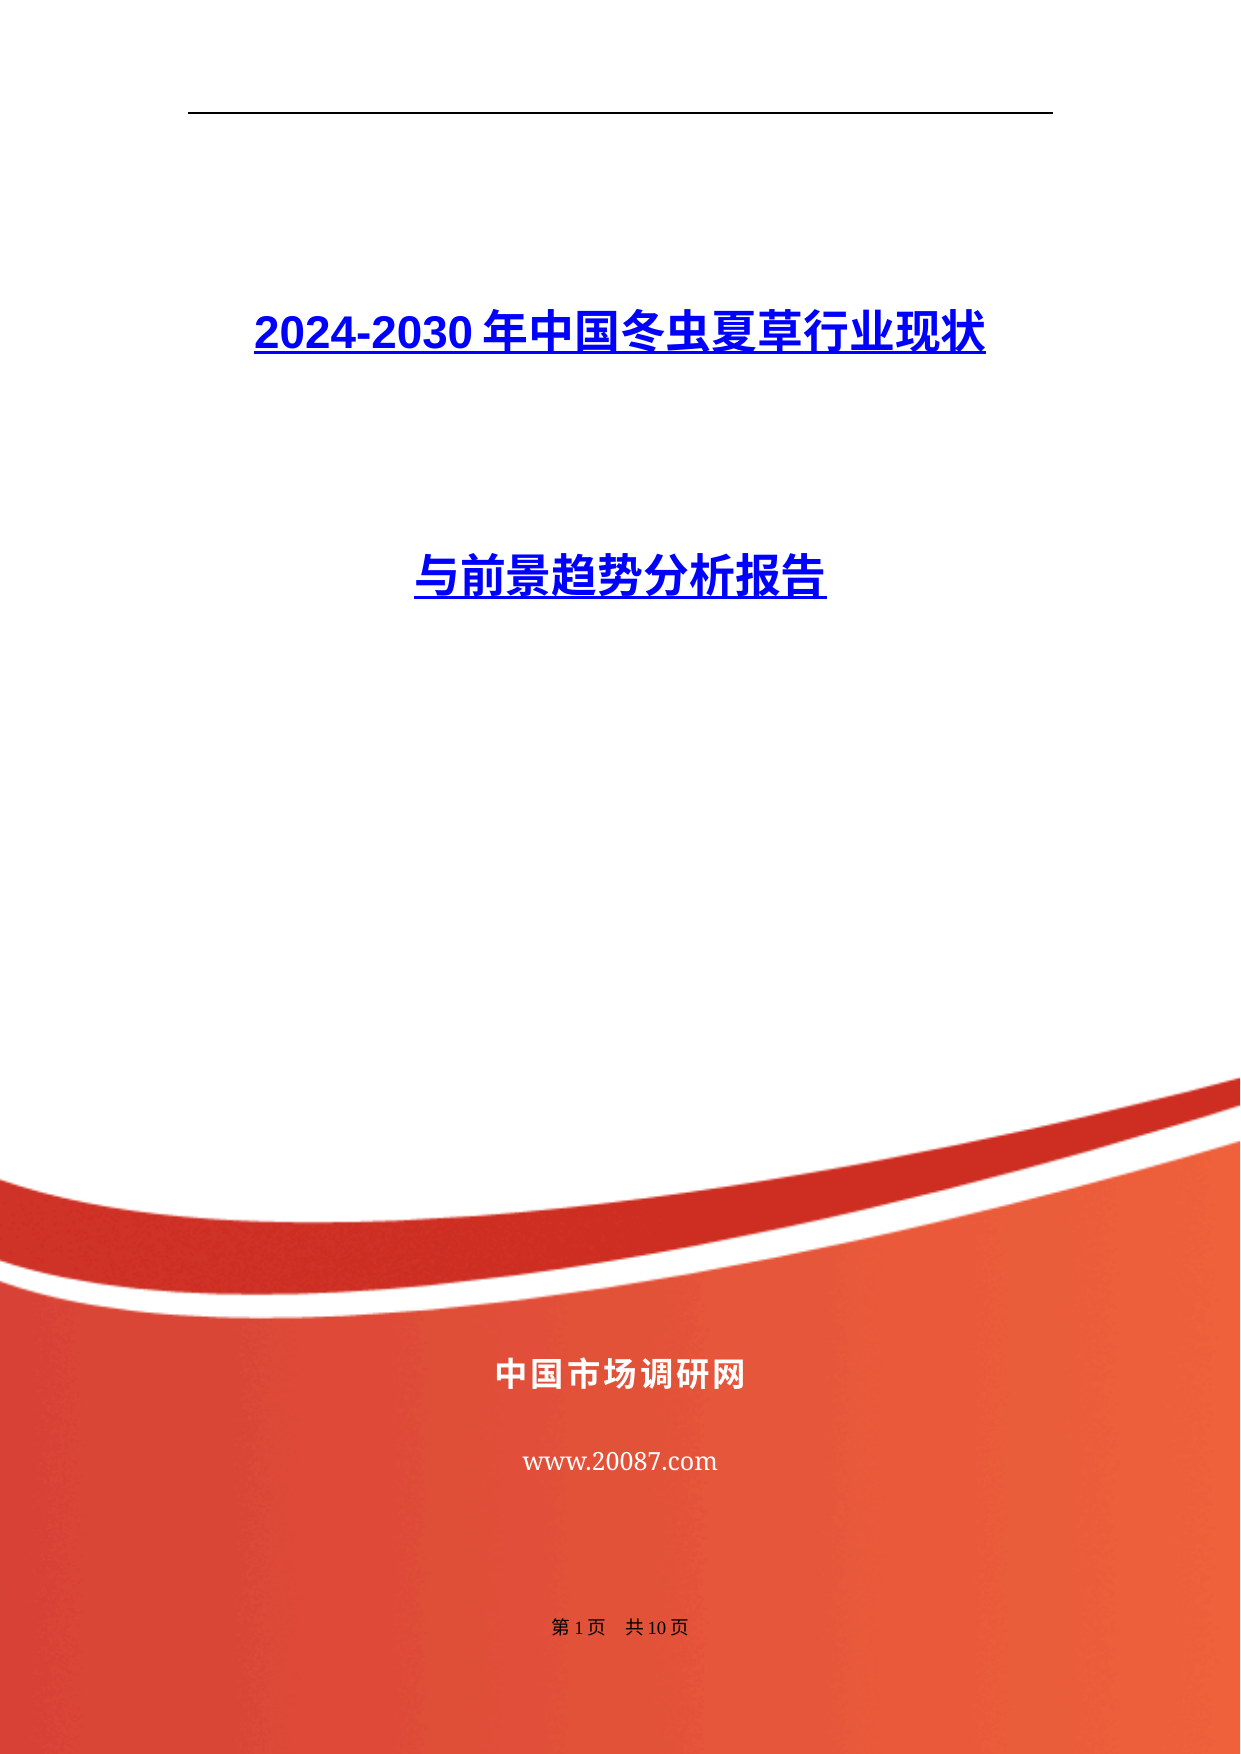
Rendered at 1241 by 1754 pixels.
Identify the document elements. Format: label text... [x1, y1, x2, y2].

subtitle 中国市场调研网 [187, 1339, 1053, 1404]
text www.20087.com [187, 1428, 1053, 1493]
table_header 2024-2030年中国冬虫夏草行业现状与前景趋势分析报告 [188, 207, 1053, 773]
picture [0, 1006, 1241, 1754]
